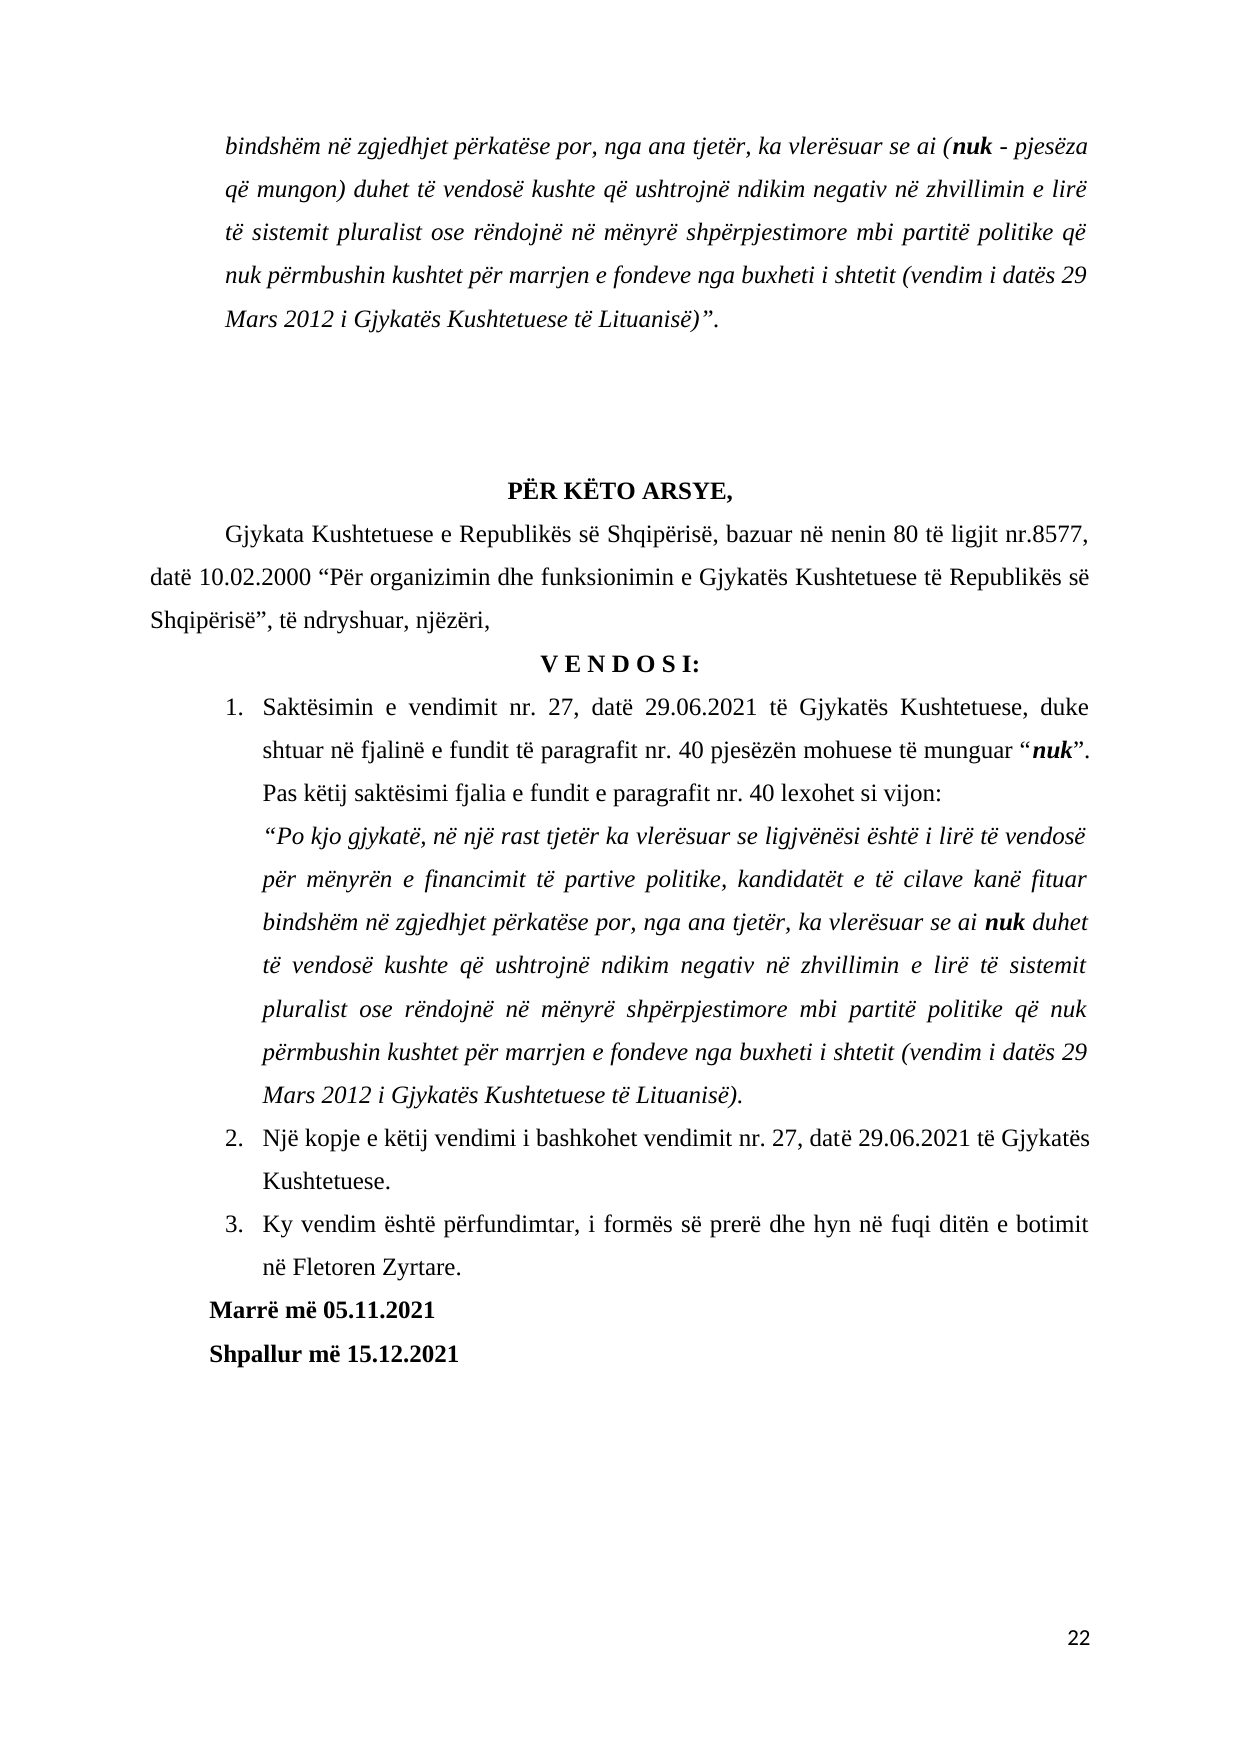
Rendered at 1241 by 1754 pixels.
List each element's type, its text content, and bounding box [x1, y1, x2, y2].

text Marrë më 05.11.2021 [150, 1296, 1090, 1324]
text V E N D O S I: [150, 649, 1090, 677]
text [225, 131, 1090, 332]
text “Po kjo gjykatë, në një rast tjetër ka vlerësuar se ligjvёnёsi ёshtё i lirё tё vendosë për mënyrën e financimit të partive politike, kandidatët e të cilave kanë fituar bindshëm në zgjedhjet përkatëse por, nga ana tjetër, ka vlerësuar se ai nuk duhet të vendosë kushte që ushtrojnë ndikim negativ në zhvillimin e lirë të sistemit pluralist ose rëndojnë nё mёnyrё shpërpjestimore mbi partitë politike që nuk përmbushin kushtet për marrjen e fondeve nga buxheti i shtetit (vendim i datës 29 Mars 2012 i Gjykatës Kushtetuese të Lituanisë). [262, 821, 1090, 1109]
list Ky vendim është përfundimtar, i formës së prerë dhe hyn në fuqi ditën e botimit në Fletoren Zyrtare. [225, 1209, 1090, 1281]
text PËR KËTO ARSYE, [150, 476, 1090, 505]
list Një kopje e këtij vendimi i bashkohet vendimit nr. 27, datë 29.06.2021 të Gjykatës Kushtetuese. [225, 1123, 1090, 1195]
text Gjykata Kushtetuese e Republikës së Shqipërisë, bazuar në nenin 80 të ligjit nr.8577, datë 10.02.2000 “Për organizimin dhe funksionimin e Gjykatës Kushtetuese të Republikës së Shqipërisë”, të ndryshuar, njëzëri, [150, 519, 1090, 634]
list Saktësimin e vendimit nr. 27, datë 29.06.2021 të Gjykatës Kushtetuese, duke shtuar në fjalinë e fundit të paragrafit nr. 40 pjesëzën mohuese të munguar “nuk”. Pas këtij saktësimi fjalia e fundit e paragrafit nr. 40 lexohet si vijon: [225, 692, 1090, 807]
text Shpallur më 15.12.2021 [150, 1339, 1090, 1367]
